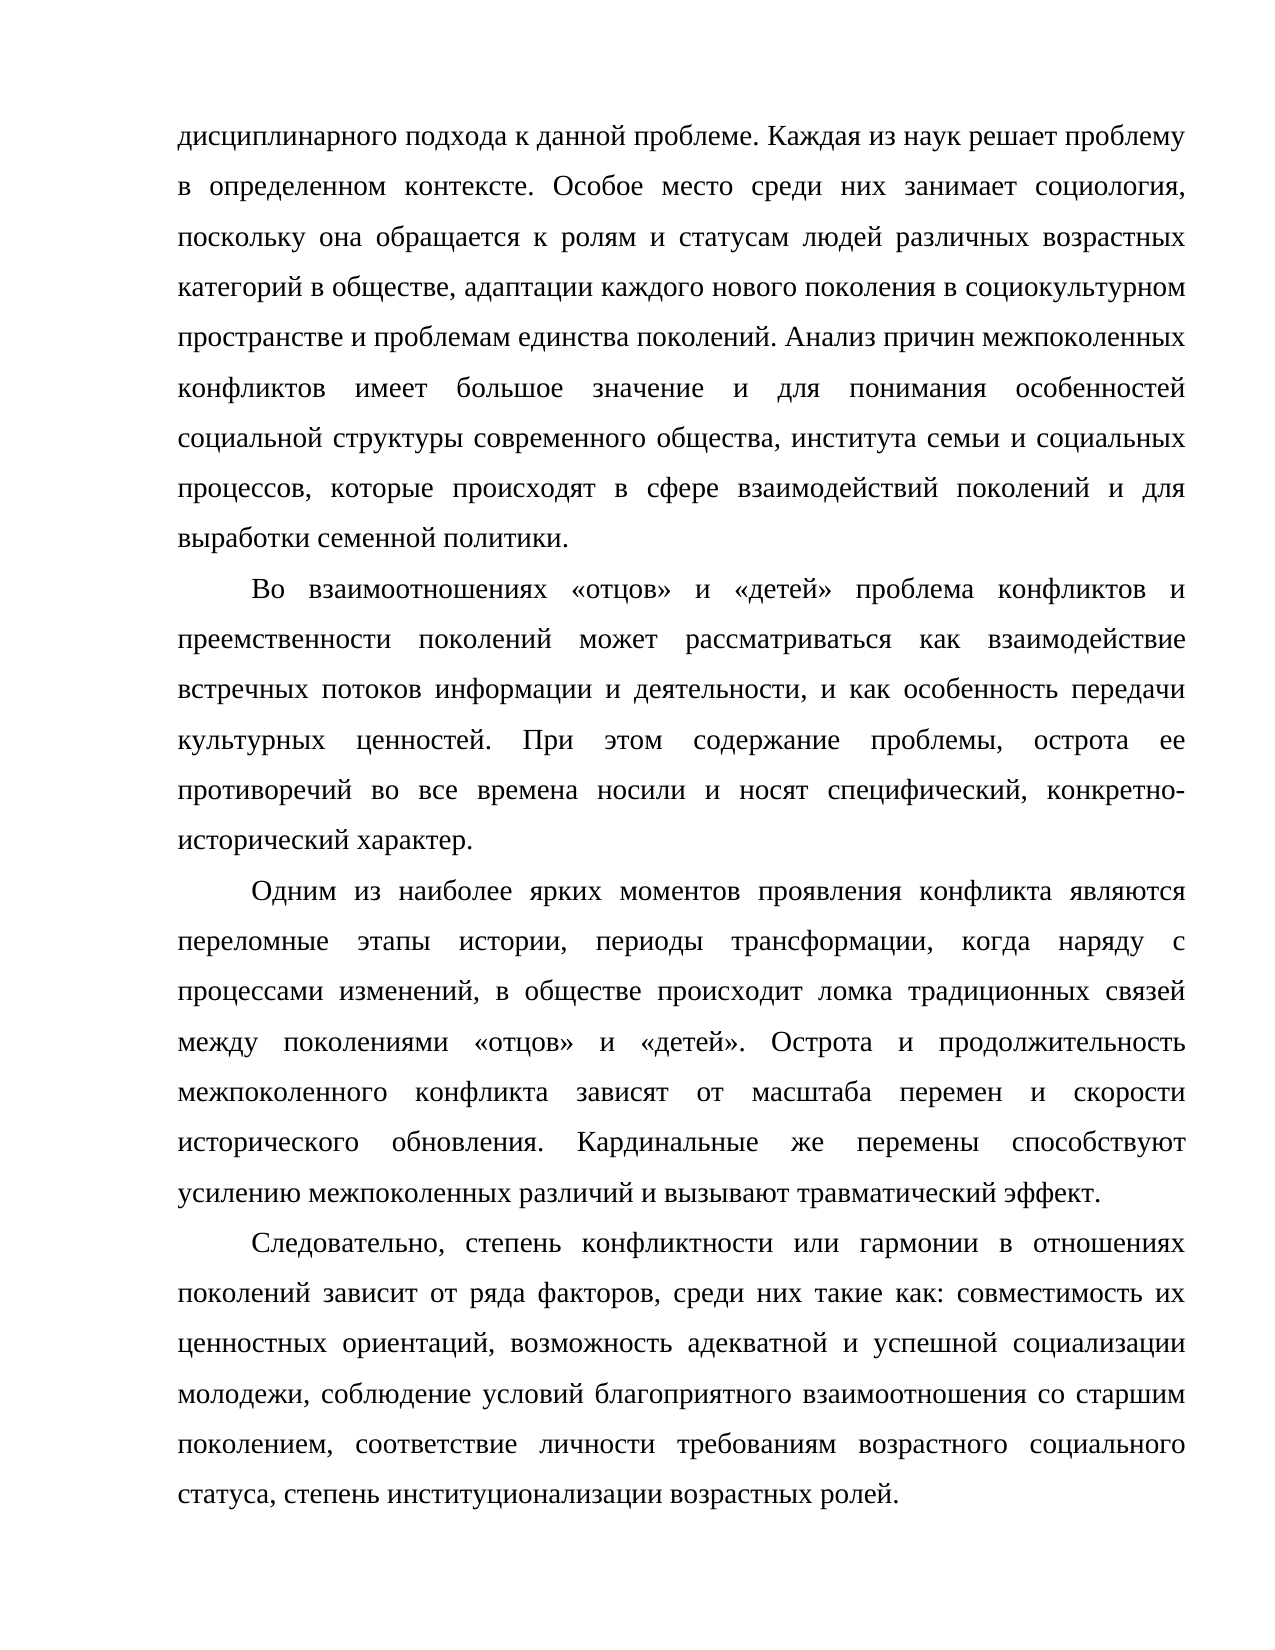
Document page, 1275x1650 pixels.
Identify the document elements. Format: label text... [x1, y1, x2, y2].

text Одним из наиболее ярких моментов проявления конфликта являются переломные этапы истории, периоды трансформации, когда наряду с процессами изменений, в обществе происходит ломка традиционных связей между поколениями «отцов» и «детей». Острота и продолжительность межпоколенного конфликта зависят от масштаба перемен и скорости исторического обновления. Кардинальные же перемены способствуют усилению межпоколенных различий и вызывают травматический эффект. [177, 873, 1186, 1208]
text Во взаимоотношениях «отцов» и «детей» проблема конфликтов и преемственности поколений может рассматриваться как взаимодействие встречных потоков информации и деятельности, и как особенность передачи культурных ценностей. При этом содержание проблемы, острота ее противоречий во все времена носили и носят специфический, конкретно-исторический характер. [177, 571, 1186, 856]
text Следовательно, степень конфликтности или гармонии в отношениях поколений зависит от ряда факторов, среди них такие как: совместимость их ценностных ориентаций, возможность адекватной и успешной социализации молодежи, соблюдение условий благоприятного взаимоотношения со старшим поколением, соответствие личности требованиям возрастного социального статуса, степень институционализации возрастных ролей. [177, 1225, 1186, 1510]
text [177, 118, 1186, 554]
